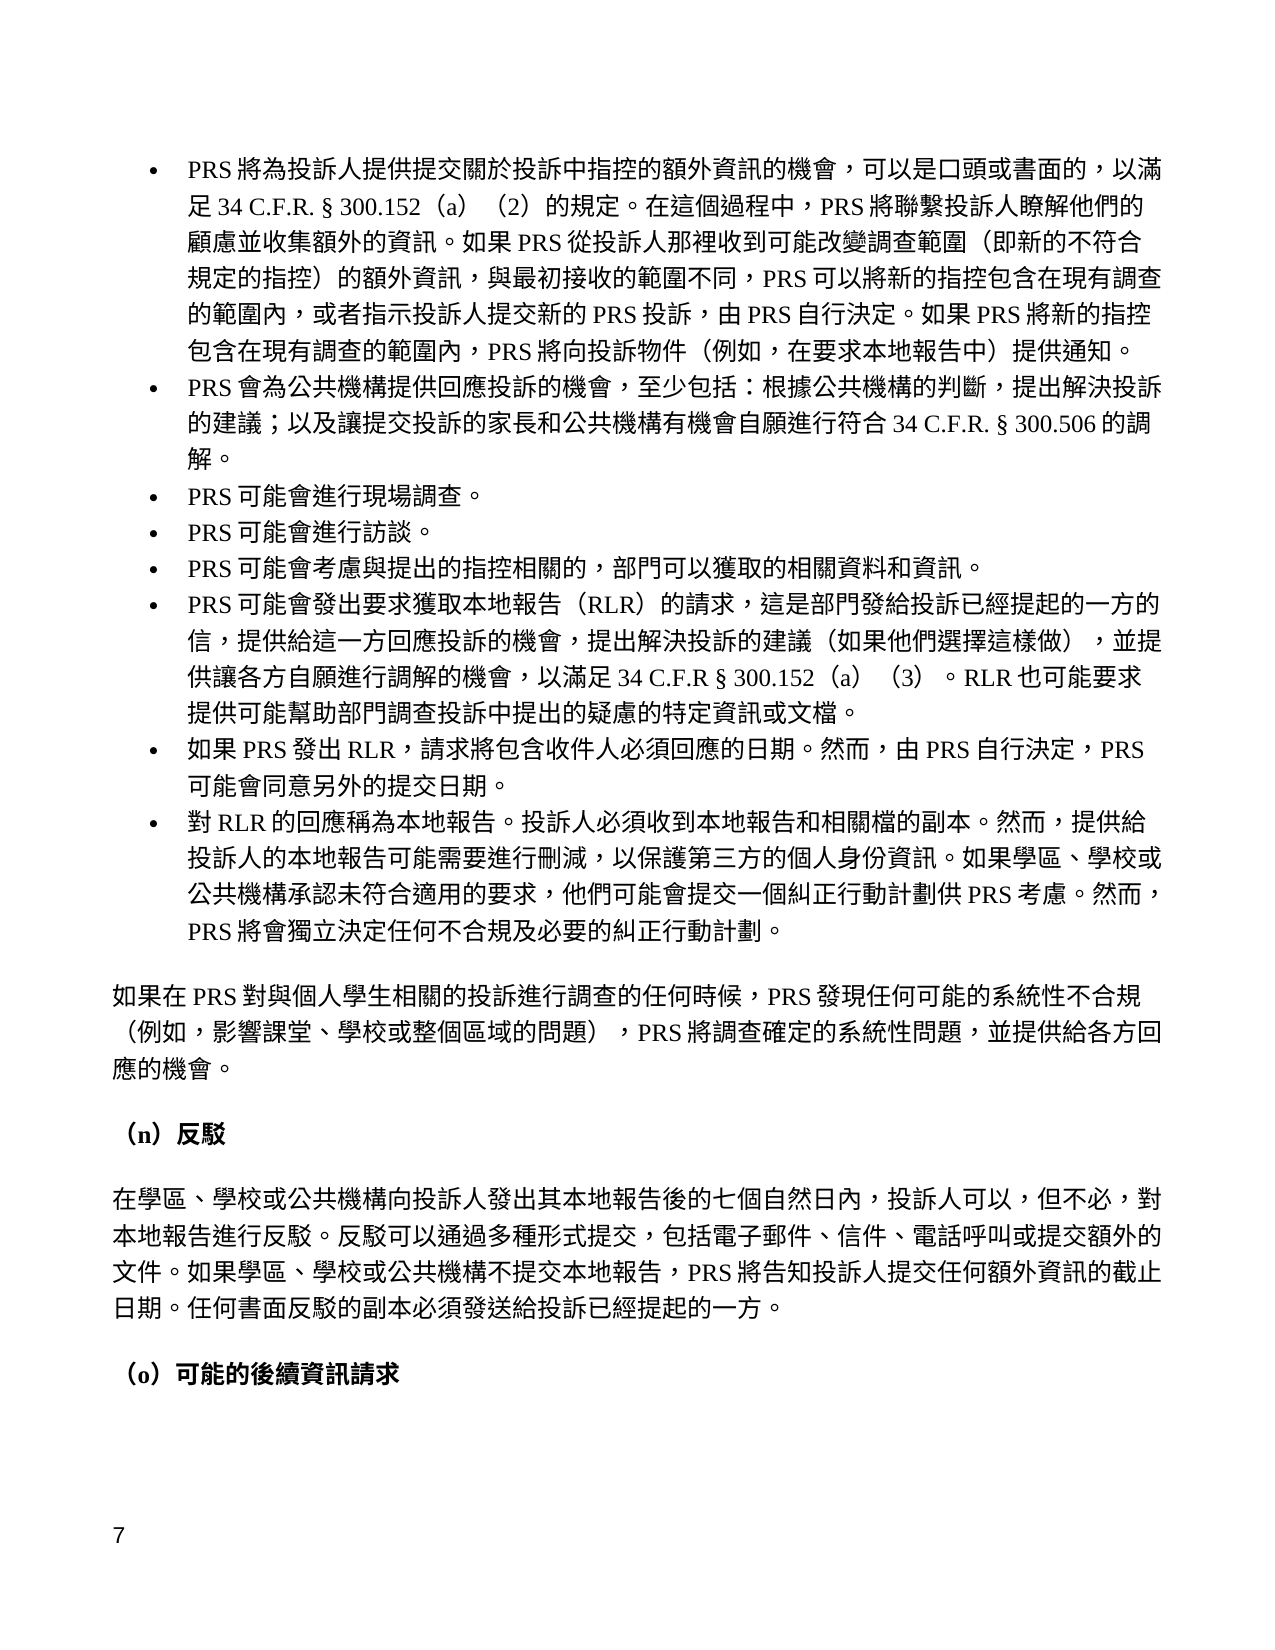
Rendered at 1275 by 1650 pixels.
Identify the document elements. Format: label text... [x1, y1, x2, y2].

list PRS可能會發出要求獲取本地報告（RLR）的請求，這是部門發給投訴已經提起的一方的信，提供給這一方回應投訴的機會，提出解決投訴的建議（如果他們選擇這樣做），並提供讓各方自願進行調解的機會，以滿足34 C.F.R § 300.152（a）（3）。RLR也可能要求提供可能幫助部門調查投訴中提出的疑慮的特定資訊或文檔。 [150, 585, 1162, 730]
list PRS將為投訴人提供提交關於投訴中指控的額外資訊的機會，可以是口頭或書面的，以滿足34 C.F.R. § 300.152（a）（2）的規定。在這個過程中，PRS將聯繫投訴人瞭解他們的顧慮並收集額外的資訊。如果PRS從投訴人那裡收到可能改變調查範圍（即新的不符合規定的指控）的額外資訊，與最初接收的範圍不同，PRS可以將新的指控包含在現有調查的範圍內，或者指示投訴人提交新的PRS投訴，由PRS自行決定。如果PRS將新的指控包含在現有調查的範圍內，PRS將向投訴物件（例如，在要求本地報告中）提供通知。 [150, 150, 1162, 367]
text 在學區、學校或公共機構向投訴人發出其本地報告後的七個自然日內，投訴人可以，但不必，對本地報告進行反駁。反駁可以通過多種形式提交，包括電子郵件、信件、電話呼叫或提交額外的文件。如果學區、學校或公共機構不提交本地報告，PRS將告知投訴人提交任何額外資訊的截止日期。任何書面反駁的副本必須發送給投訴已經提起的一方。 [112, 1180, 1162, 1325]
list PRS可能會進行現場調查。 [150, 476, 1162, 512]
list 如果PRS發出RLR，請求將包含收件人必須回應的日期。然而，由PRS自行決定，PRS可能會同意另外的提交日期。 [150, 730, 1162, 802]
list PRS可能會考慮與提出的指控相關的，部門可以獲取的相關資料和資訊。 [150, 549, 1162, 585]
text （o）可能的後續資訊請求 [112, 1354, 1162, 1390]
list PRS會為公共機構提供回應投訴的機會，至少包括：根據公共機構的判斷，提出解決投訴的建議；以及讓提交投訴的家長和公共機構有機會自願進行符合34 C.F.R. § 300.506的調解。 [150, 367, 1162, 476]
list PRS可能會進行訪談。 [150, 512, 1162, 549]
text 如果在PRS對與個人學生相關的投訴進行調查的任何時候，PRS發現任何可能的系統性不合規（例如，影響課堂、學校或整個區域的問題），PRS將調查確定的系統性問題，並提供給各方回應的機會。 [112, 977, 1162, 1085]
list 對RLR的回應稱為本地報告。投訴人必須收到本地報告和相關檔的副本。然而，提供給投訴人的本地報告可能需要進行刪減，以保護第三方的個人身份資訊。如果學區、學校或公共機構承認未符合適用的要求，他們可能會提交一個糾正行動計劃供PRS考慮。然而，PRS將會獨立決定任何不合規及必要的糾正行動計劃。 [150, 802, 1162, 947]
text （n）反駁 [112, 1114, 1162, 1151]
